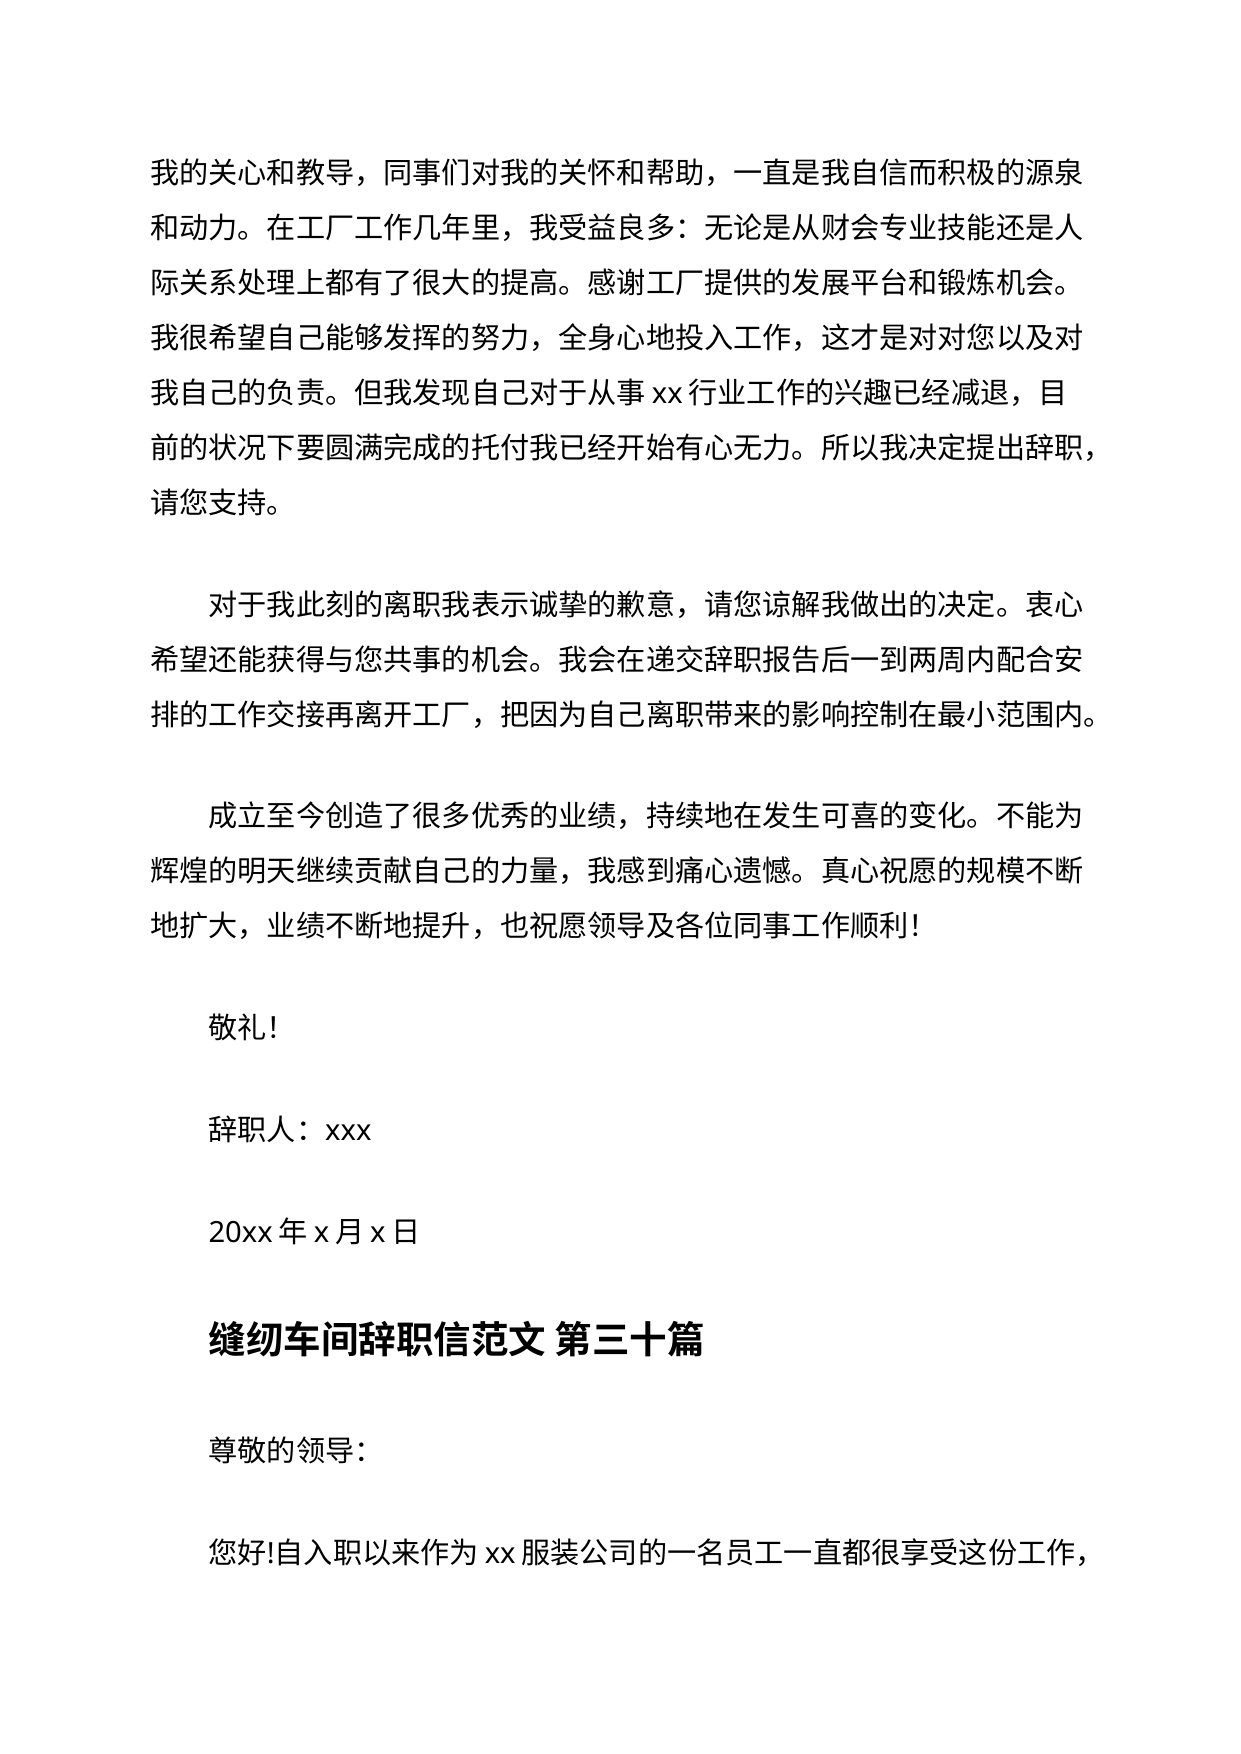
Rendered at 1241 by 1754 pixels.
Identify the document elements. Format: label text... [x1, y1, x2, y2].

text 缝纫车间辞职信范文 第三十篇 [150, 1310, 1090, 1364]
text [150, 1529, 1090, 1572]
text 尊敬的领导： [150, 1427, 1090, 1470]
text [150, 150, 1090, 522]
text 敬礼！ [150, 1004, 1090, 1047]
text 对于我此刻的离职我表示诚挚的歉意，请您谅解我做出的决定。衷心希望还能获得与您共事的机会。我会在递交辞职报告后一到两周内配合安排的工作交接再离开工厂，把因为自己离职带来的影响控制在最小范围内。 [150, 581, 1090, 733]
text 成立至今创造了很多优秀的业绩，持续地在发生可喜的变化。不能为辉煌的明天继续贡献自己的力量，我感到痛心遗憾。真心祝愿的规模不断地扩大，业绩不断地提升，也祝愿领导及各位同事工作顺利！ [150, 793, 1090, 945]
text 辞职人：xxx [150, 1106, 1090, 1148]
text 20xx年x月x日 [150, 1208, 1090, 1251]
